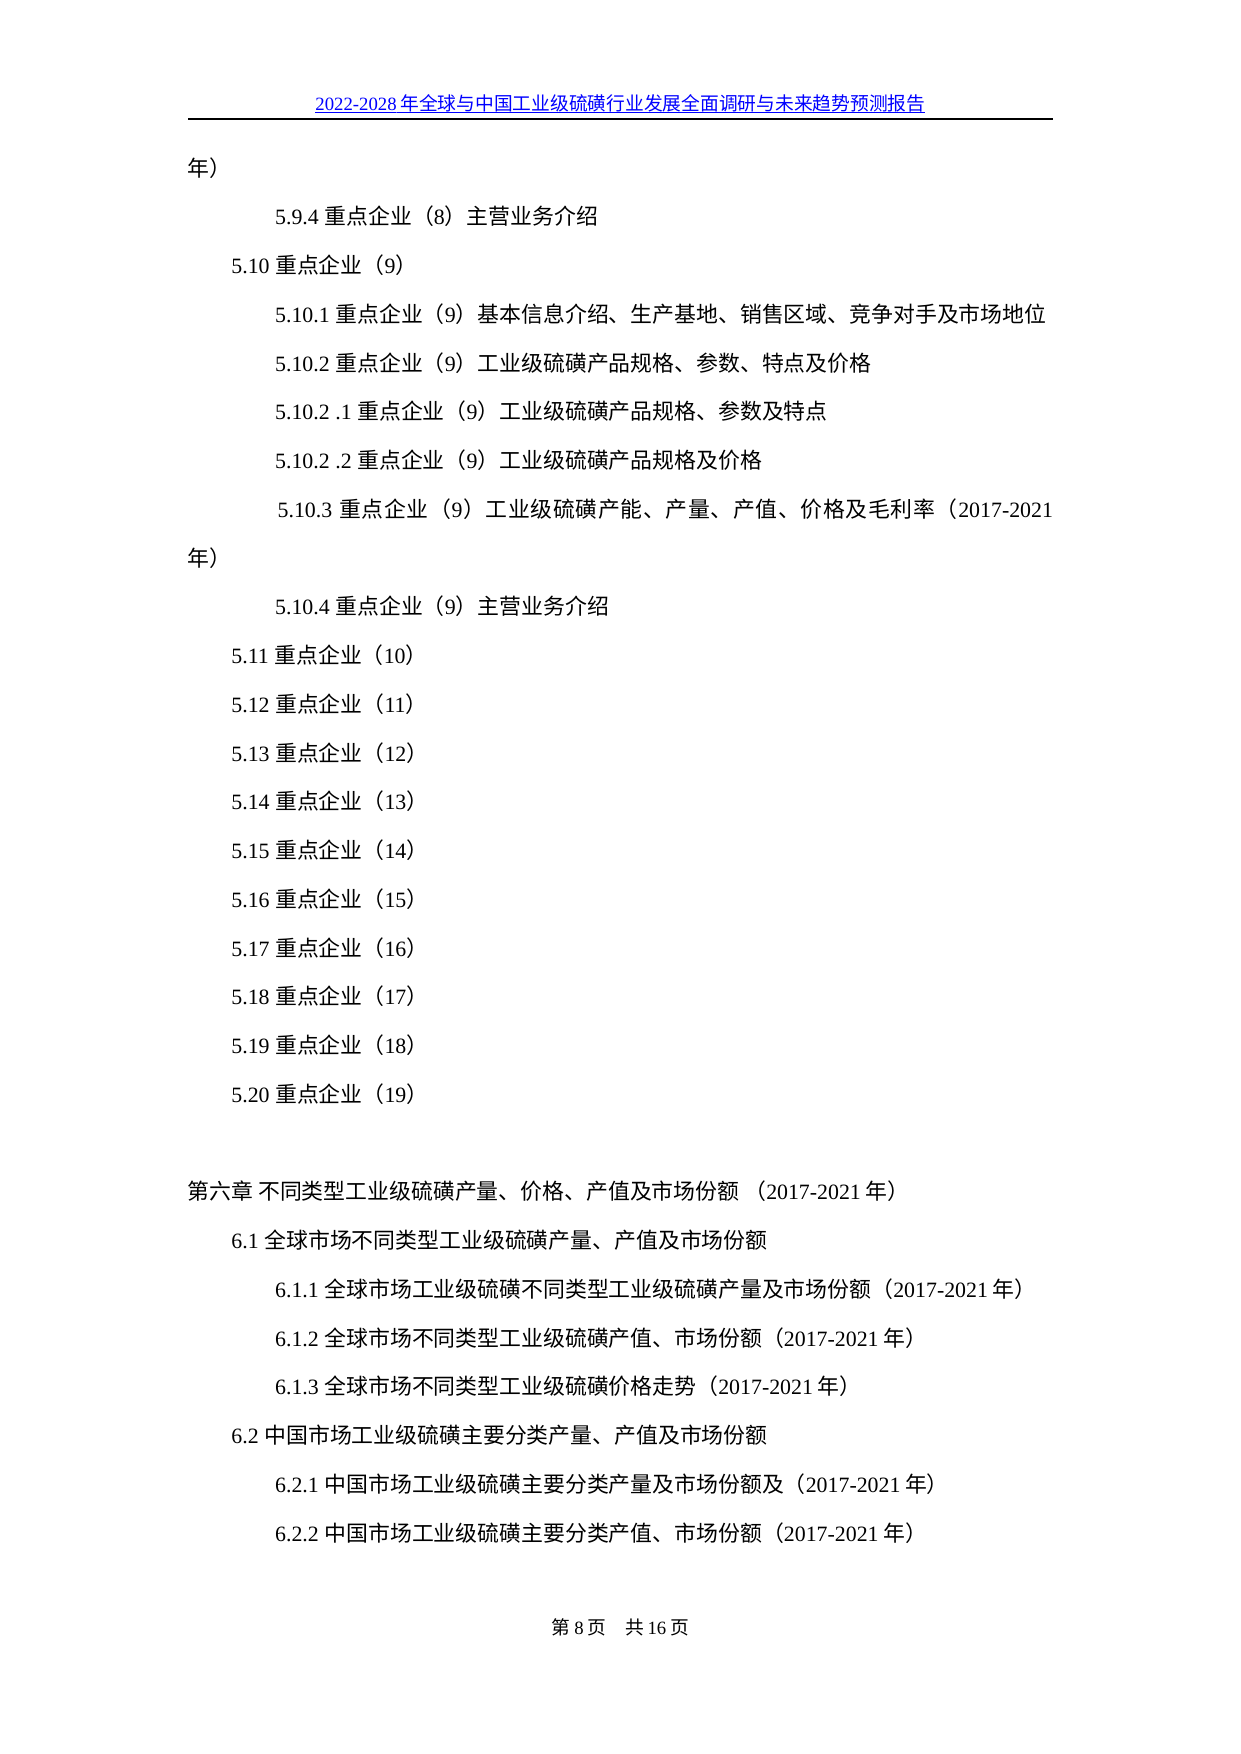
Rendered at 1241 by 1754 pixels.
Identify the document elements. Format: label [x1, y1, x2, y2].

text [187, 150, 1053, 1548]
